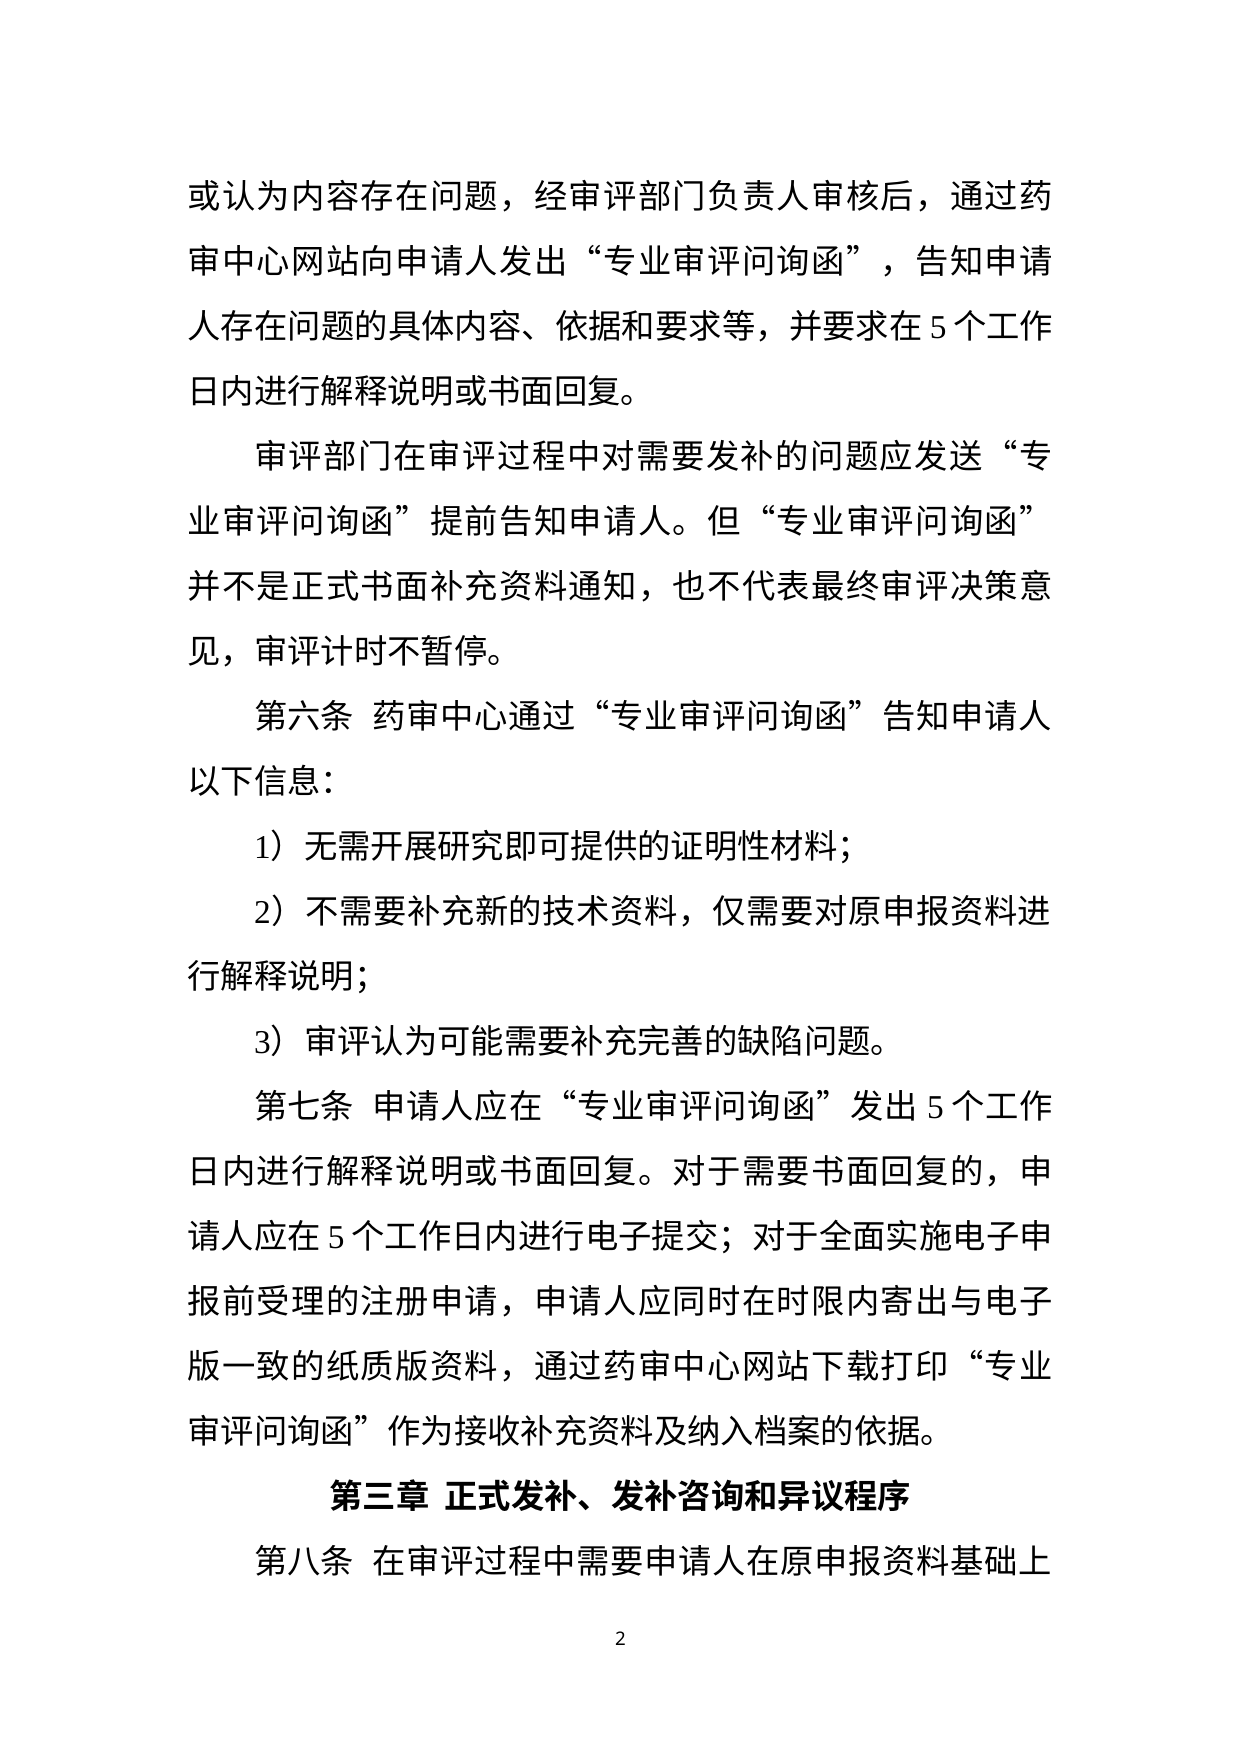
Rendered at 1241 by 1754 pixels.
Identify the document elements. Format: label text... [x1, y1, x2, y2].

text 2）不需要补充新的技术资料，仅需要对原申报资料进行解释说明； [187, 877, 1053, 1007]
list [187, 162, 1053, 422]
text 1）无需开展研究即可提供的证明性材料； [187, 812, 1053, 877]
list 申请人应在“专业审评问询函”发出5个工作日内进行解释说明或书面回复。对于需要书面回复的，申请人应在5个工作日内进行电子提交；对于全面实施电子申报前受理的注册申请，申请人应同时在时限内寄出与电子版一致的纸质版资料，通过药审中心网站下载打印“专业审评问询函”作为接收补充资料及纳入档案的依据。 [187, 1072, 1053, 1462]
text 3）审评认为可能需要补充完善的缺陷问题。 [187, 1007, 1053, 1072]
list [187, 1527, 1053, 1592]
text 审评部门在审评过程中对需要发补的问题应发送“专业审评问询函”提前告知申请人。但“专业审评问询函”并不是正式书面补充资料通知，也不代表最终审评决策意见，审评计时不暂停。 [187, 422, 1053, 682]
list 药审中心通过“专业审评问询函”告知申请人以下信息： [187, 682, 1053, 812]
text 第三章 正式发补、发补咨询和异议程序 [187, 1462, 1053, 1527]
